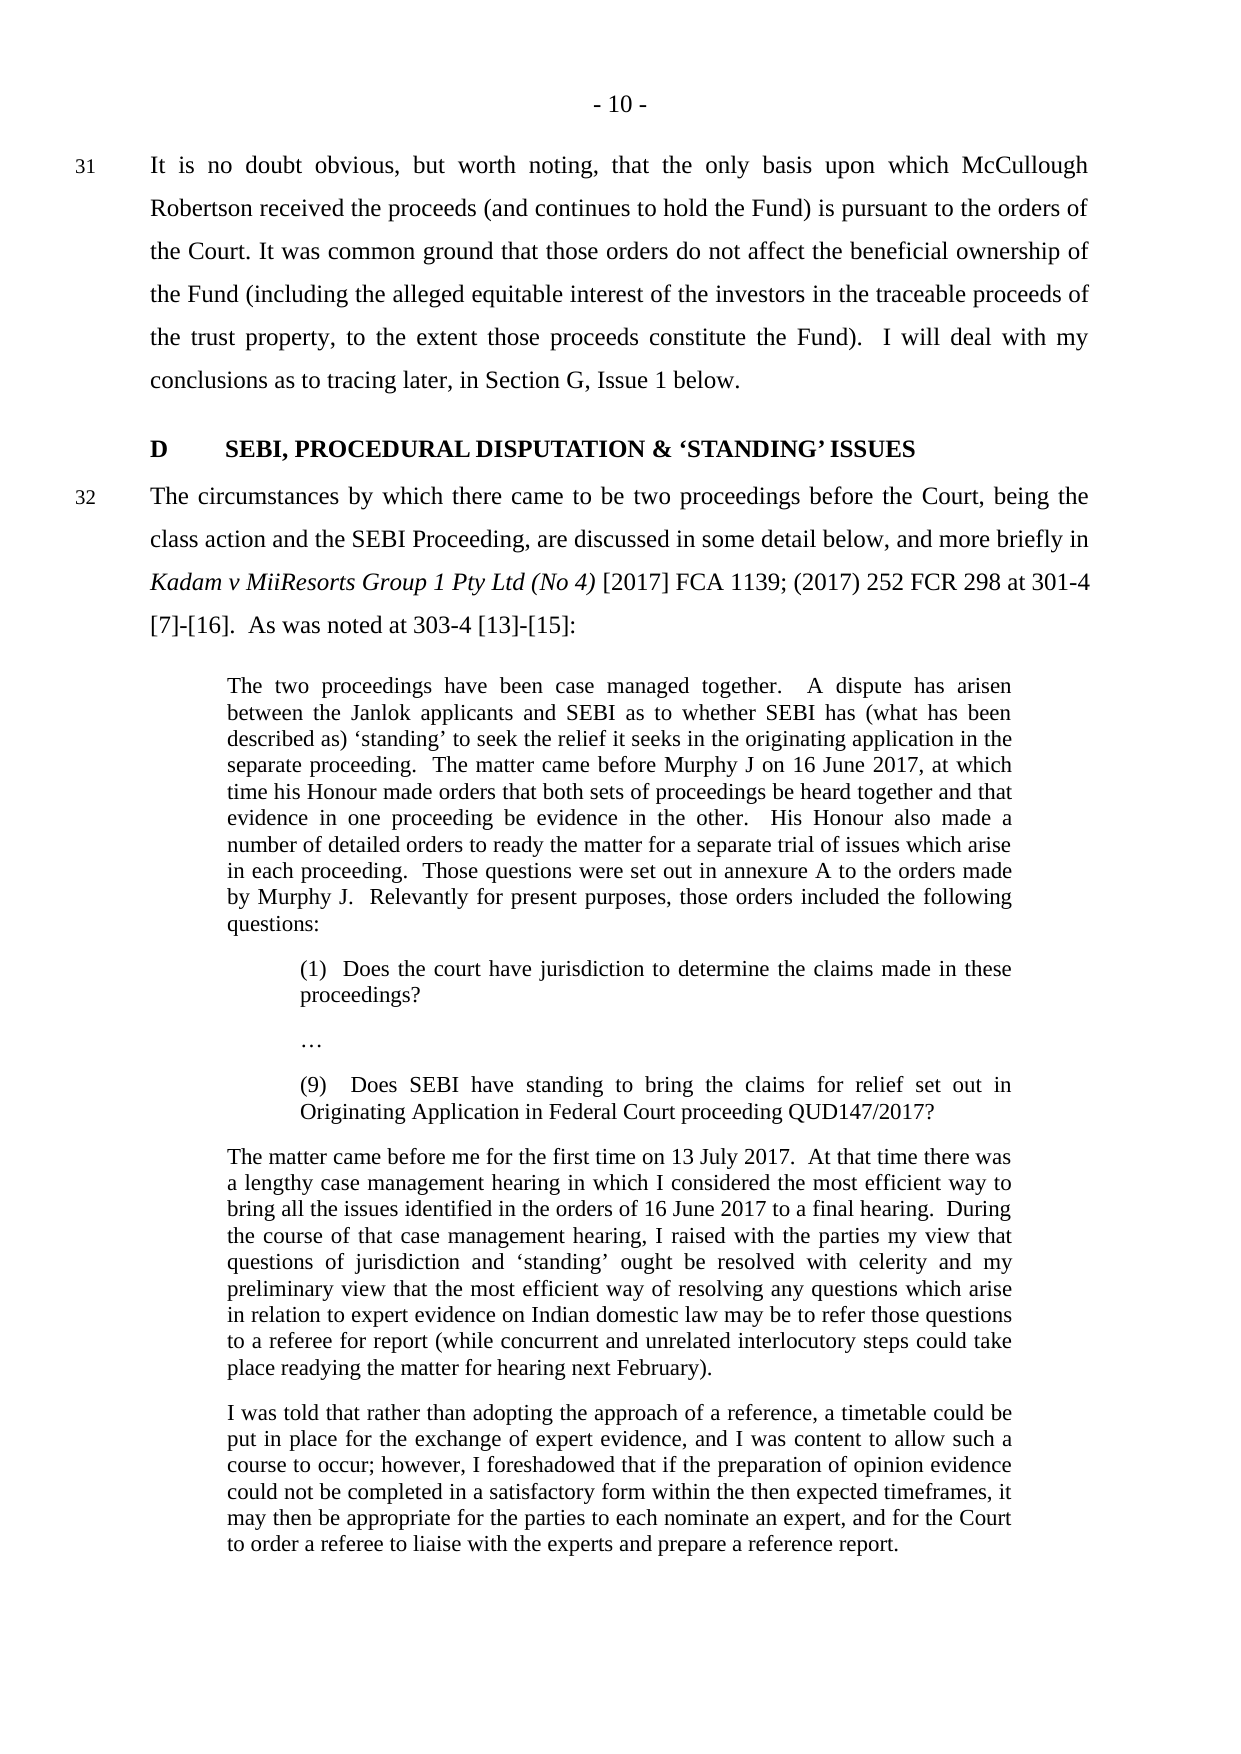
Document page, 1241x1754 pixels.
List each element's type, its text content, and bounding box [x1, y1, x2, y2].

text It is no doubt obvious, but worth noting, that the only basis upon which McCullough Robertson received the proceeds (and continues to hold the Fund) is pursuant to the orders of the Court. It was common ground that those orders do not affect the beneficial ownership of the Fund (including the alleged equitable interest of the investors in the traceable proceeds of the trust property, to the extent those proceeds constitute the Fund). I will deal with my conclusions as to tracing later, in Section G, Issue 1 below. [75, 150, 1090, 394]
text (1) Does the court have jurisdiction to determine the claims made in these proceedings? [300, 955, 1013, 1007]
subtitle D SEBI, Procedural Disputation & ‘Standing’ Issues [150, 434, 1090, 462]
text The circumstances by which there came to be two proceedings before the Court, being the class action and the SEBI Proceeding, are discussed in some detail below, and more briefly in Kadam v MiiResorts Group 1 Pty Ltd (No 4) [2017] FCA 1139; (2017) 252 FCR 298 at 301-4 [7]-[16]. As was noted at 303-4 [13]-[15]: [75, 481, 1090, 639]
text The two proceedings have been case managed together. A dispute has arisen between the Janlok applicants and SEBI as to whether SEBI has (what has been described as) ‘standing’ to seek the relief it seeks in the originating application in the separate proceeding. The matter came before Murphy J on 16 June 2017, at which time his Honour made orders that both sets of proceedings be heard together and that evidence in one proceeding be evidence in the other. His Honour also made a number of detailed orders to ready the matter for a separate trial of issues which arise in each proceeding. Those questions were set out in annexure A to the orders made by Murphy J. Relevantly for present purposes, those orders included the following questions: [227, 672, 1013, 936]
text (9) Does SEBI have standing to bring the claims for relief set out in Originating Application in Federal Court proceeding QUD147/2017? [300, 1071, 1013, 1124]
text I was told that rather than adopting the approach of a reference, a timetable could be put in place for the exchange of expert evidence, and I was content to allow such a course to occur; however, I foreshadowed that if the preparation of opinion evidence could not be completed in a satisfactory form within the then expected timeframes, it may then be appropriate for the parties to each nominate an expert, and for the Court to order a referee to liaise with the experts and prepare a reference report. [227, 1399, 1013, 1557]
text … [300, 1026, 1013, 1053]
text The matter came before me for the first time on 13 July 2017. At that time there was a lengthy case management hearing in which I considered the most efficient way to bring all the issues identified in the orders of 16 June 2017 to a final hearing. During the course of that case management hearing, I raised with the parties my view that questions of jurisdiction and ‘standing’ ought be resolved with celerity and my preliminary view that the most efficient way of resolving any questions which arise in relation to expert evidence on Indian domestic law may be to refer those questions to a referee for report (while concurrent and unrelated interlocutory steps could take place readying the matter for hearing next February). [227, 1143, 1013, 1380]
